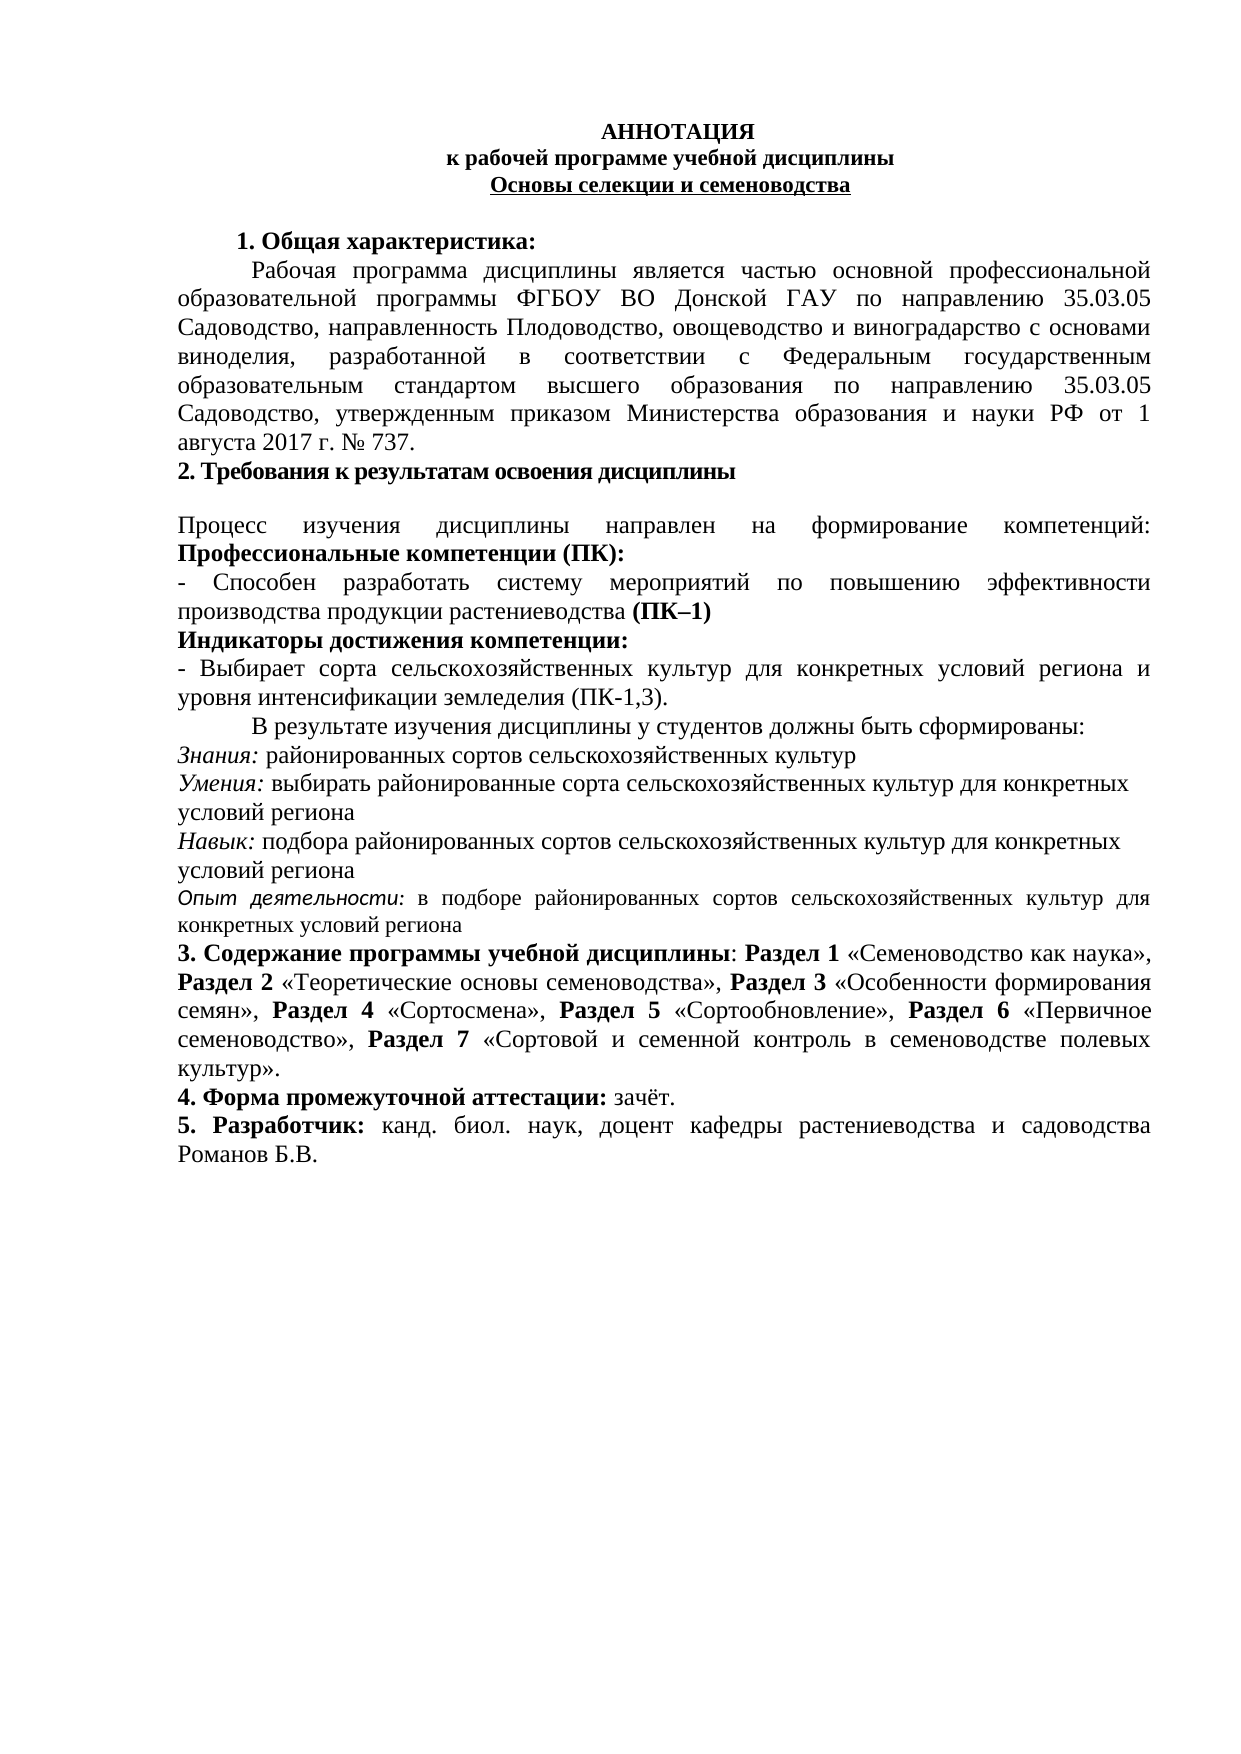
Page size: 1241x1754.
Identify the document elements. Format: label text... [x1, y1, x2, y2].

text 4. Форма промежуточной аттестации: зачёт. [177, 1082, 1152, 1110]
text Опыт деятельности: в подборе районированных сортов сельскохозяйственных культур для конкретных условий региона [177, 883, 1152, 938]
text Знания: районированных сортов сельскохозяйственных культур [177, 740, 1152, 768]
text 5. Разработчик: канд. биол. наук, доцент кафедры растениеводства и садоводства Романов Б.В. [177, 1110, 1152, 1168]
text 1. Общая характеристика: [177, 226, 1152, 255]
text Навык: подбора районированных сортов сельскохозяйственных культур для конкретных условий региона [177, 826, 1152, 883]
text - Выбирает сорта сельскохозяйственных культур для конкретных условий региона и уровня интенсификации земледелия (ПК-1,3). [177, 653, 1152, 711]
text Основы селекции и семеноводства [189, 171, 1152, 197]
text АННОТАЦИЯ [189, 118, 1152, 144]
text Рабочая программа дисциплины является частью основной профессиональной образовательной программы ФГБОУ ВО Донской ГАУ по направлению 35.03.05 Садоводство, направленность Плодоводство, овощеводство и виноградарство с основами виноделия, разработанной в соответствии с Федеральным государственным образовательным стандартом высшего образования по направлению 35.03.05 Садоводство, утвержденным приказом Министерства образования и науки РФ от 1 августа 2017 г. № 737. [177, 255, 1152, 456]
text к рабочей программе учебной дисциплины [189, 144, 1152, 171]
text - Способен разработать систему мероприятий по повышению эффективности производства продукции растениеводства (ПК–1) [177, 567, 1152, 625]
text 3. Содержание программы учебной дисциплины: Раздел 1 «Семеноводство как наука», Раздел 2 «Теоретические основы семеноводства», Раздел 3 «Особенности формирования семян», Раздел 4 «Сортосмена», Раздел 5 «Сортообновление», Раздел 6 «Первичное семеноводство», Раздел 7 «Сортовой и семенной контроль в семеноводстве полевых культур». [177, 938, 1152, 1082]
text Умения: выбирать районированные сорта сельскохозяйственных культур для конкретных условий региона [177, 768, 1152, 826]
text 2. Требования к результатам освоения дисциплины [177, 456, 1152, 485]
text Процесс изучения дисциплины направлен на формирование компетенций: Профессиональные компетенции (ПК): [177, 510, 1152, 567]
list В результате изучения дисциплины у студентов должны быть сформированы: [177, 711, 1152, 740]
text Индикаторы достижения компетенции: [177, 625, 1152, 653]
